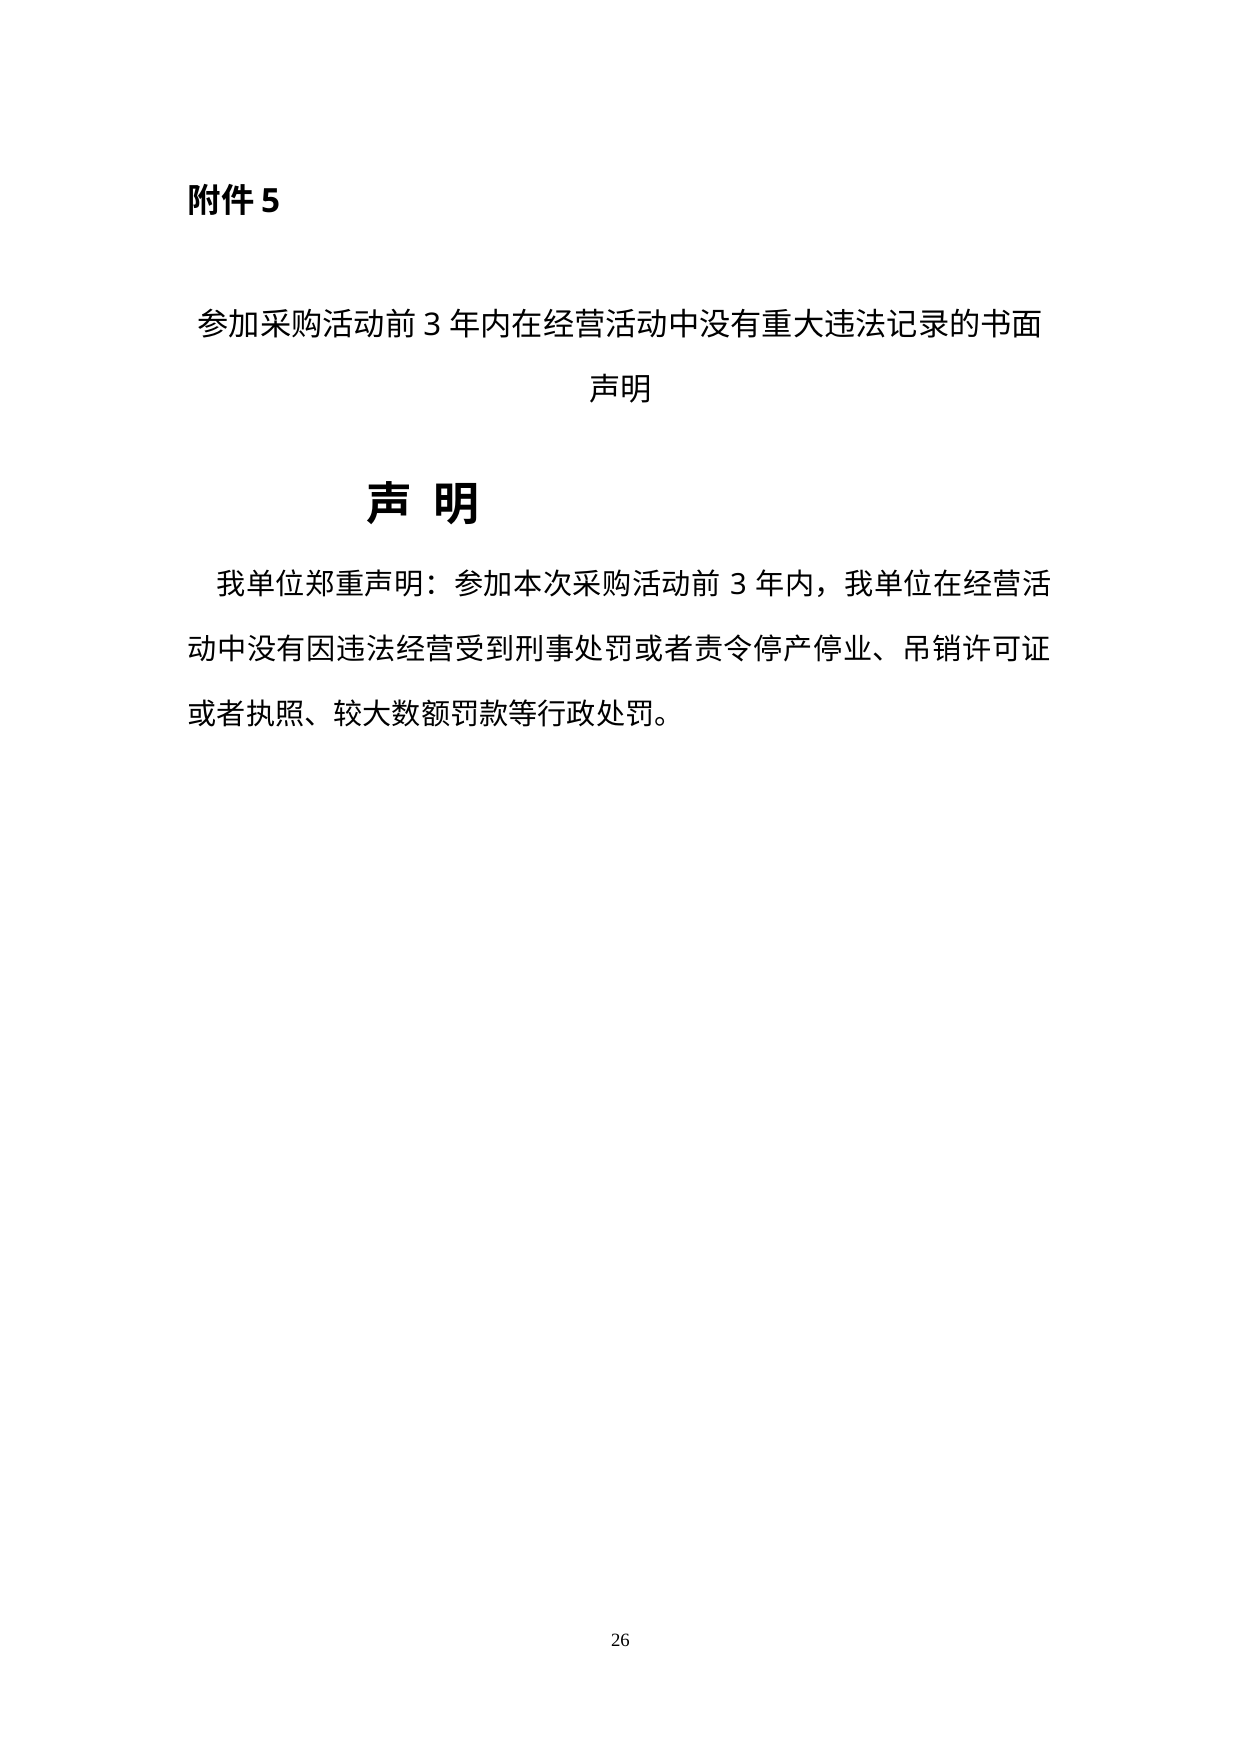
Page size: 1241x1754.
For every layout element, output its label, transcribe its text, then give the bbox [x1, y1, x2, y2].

text 声 明 [187, 452, 1053, 549]
text 我单位郑重声明：参加本次采购活动前 3 年内，我单位在经营活动中没有因违法经营受到刑事处罚或者责令停产停业、吊销许可证或者执照、较大数额罚款等行政处罚。 [187, 549, 1053, 744]
title 附件5 [187, 162, 1053, 224]
subtitle 参加采购活动前 3 年内在经营活动中没有重大违法记录的书面声明 [187, 289, 1053, 419]
